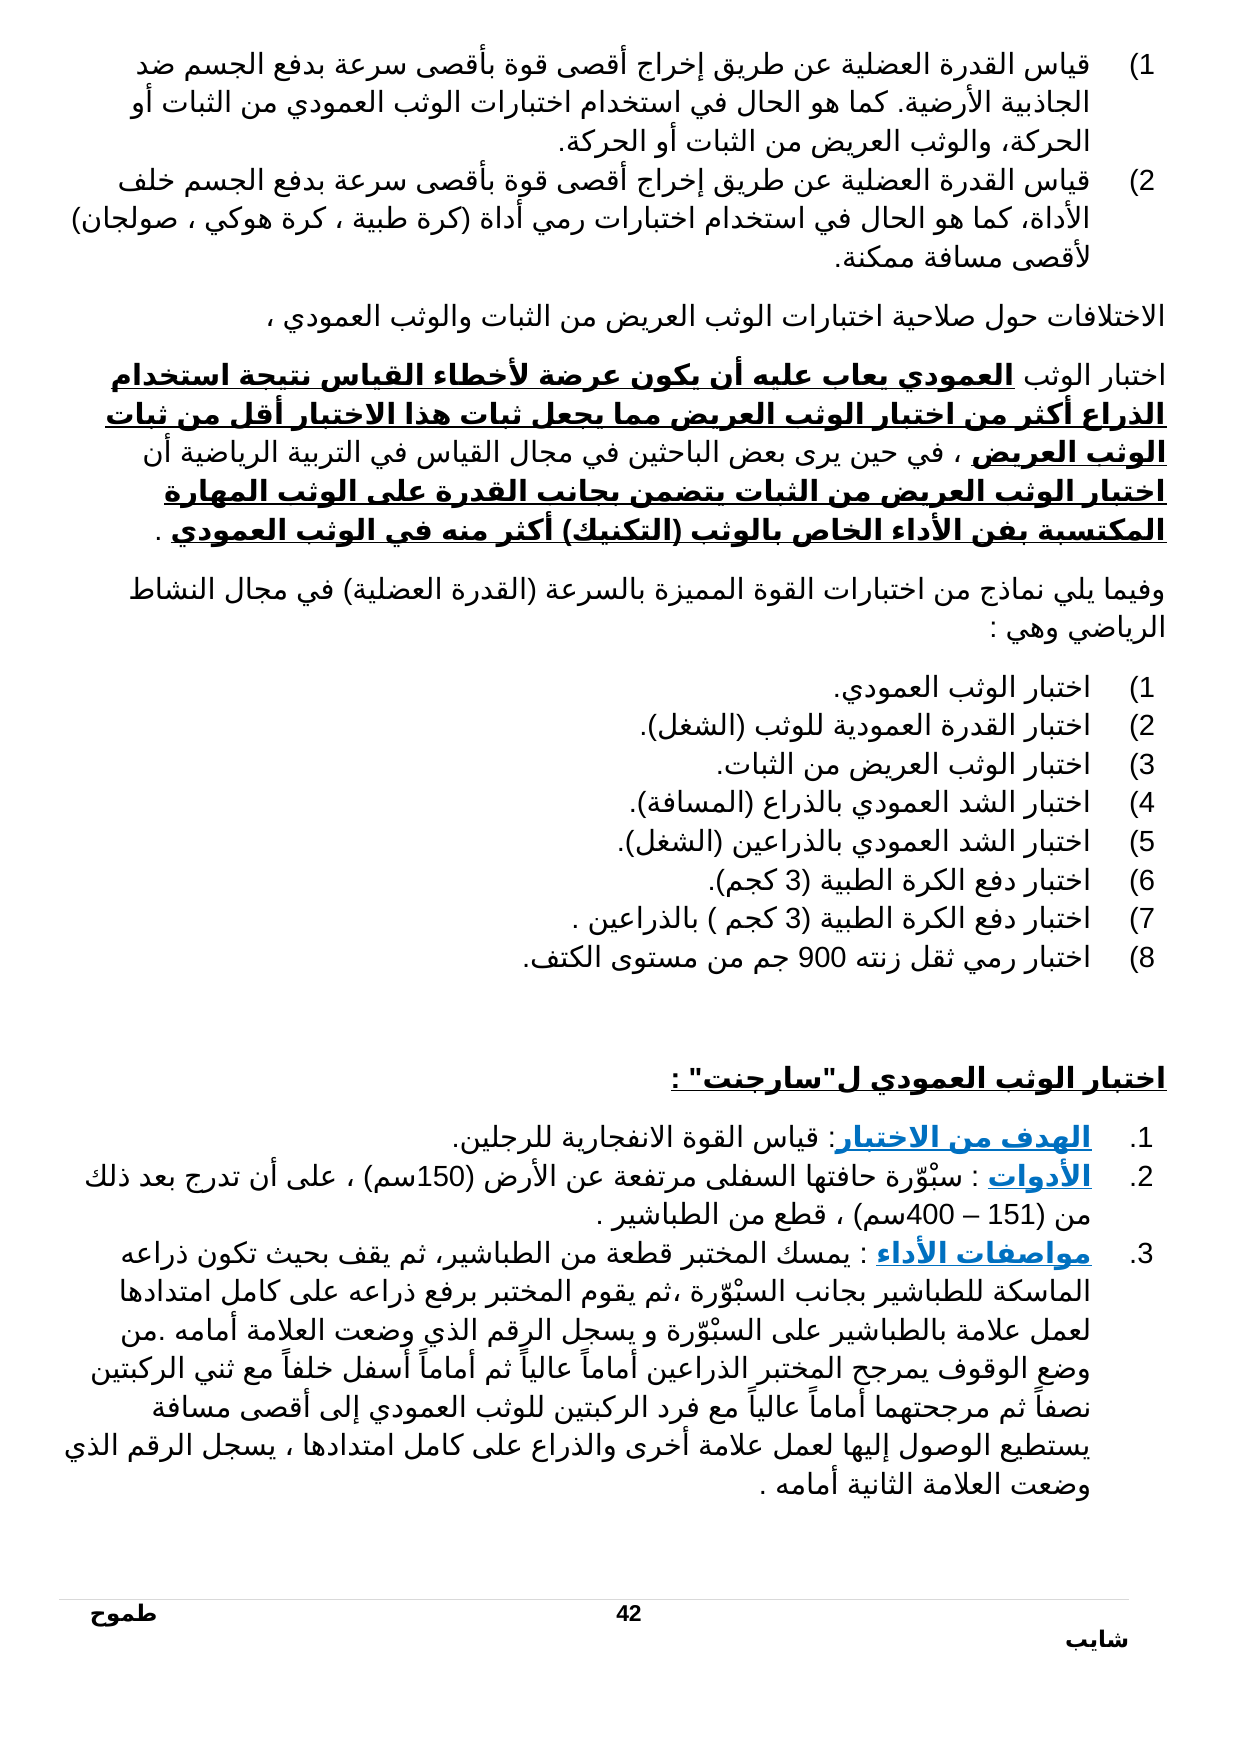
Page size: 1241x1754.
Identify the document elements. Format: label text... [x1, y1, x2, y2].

list الهدف من الاختبار: قياس القوة الانفجارية للرجلين. [59, 1120, 1129, 1154]
list قياس القدرة العضلية عن طريق إخراج أقصى قوة بأقصى سرعة بدفع الجسم خلف الأداة، كما هو الحال في استخدام اختبارات رمي أداة (كرة طبية ، كرة هوكي ، صولجان) لأقصى مسافة ممكنة. [59, 162, 1129, 273]
text اختبار الوثب العمودي يعاب عليه أن يكون عرضة لأخطاء القياس نتيجة استخدام الذراع أكثر من اختبار الوثب العريض مما يجعل ثبات هذا الاختبار أقل من ثبات الوثب العريض ، في حين يرى بعض الباحثين في مجال القياس في التربية الرياضية أن اختبار الوثب العريض من الثبات يتضمن بجانب القدرة على الوثب المهارة المكتسبة بفن الأداء الخاص بالوثب (التكنيك) أكثر منه في الوثب العمودي . [59, 358, 1167, 546]
text الاختلافات حول صلاحية اختبارات الوثب العريض من الثبات والوثب العمودي ، [59, 299, 1167, 332]
list مواصفات الأداء : يمسك المختبر قطعة من الطباشير، ثم يقف بحيث تكون ذراعه الماسكة للطباشير بجانب السبْوّرة ،ثم يقوم المختبر برفع ذراعه على كامل امتدادها لعمل علامة بالطباشير على السبْوّرة و يسجل الرقم الذي وضعت العلامة أمامه .من وضع الوقوف يمرجح المختبر الذراعين أماماً عالياً ثم أماماً أسفل خلفاً مع ثني الركبتين نصفاً ثم مرجحتهما أماماً عالياً مع فرد الركبتين للوثب العمودي إلى أقصى مسافة يستطيع الوصول إليها لعمل علامة أخرى والذراع على كامل امتدادها ، يسجل الرقم الذي وضعت العلامة الثانية أمامه . [59, 1236, 1129, 1501]
list اختبار الشد العمودي بالذراع (المسافة). [59, 785, 1129, 819]
list اختبار رمي ثقل زنته 900 جم من مستوى الكتف. [59, 939, 1129, 973]
text وفيما يلي نماذج من اختبارات القوة المميزة بالسرعة (القدرة العضلية) في مجال النشاط الرياضي وهي : [59, 572, 1167, 644]
list اختبار الوثب العريض من الثبات. [59, 747, 1129, 780]
list الأدوات : سبْوّرة حافتها السفلى مرتفعة عن الأرض (150سم) ، على أن تدرج بعد ذلك من (151 – 400سم) ، قطع من الطباشير . [59, 1159, 1129, 1231]
list اختبار دفع الكرة الطبية (3 كجم). [59, 862, 1129, 896]
list اختبار دفع الكرة الطبية (3 كجم ) بالذراعين . [59, 901, 1129, 934]
list اختبار الشد العمودي بالذراعين (الشغل). [59, 824, 1129, 857]
list قياس القدرة العضلية عن طريق إخراج أقصى قوة بأقصى سرعة بدفع الجسم ضد الجاذبية الأرضية. كما هو الحال في استخدام اختبارات الوثب العمودي من الثبات أو الحركة، والوثب العريض من الثبات أو الحركة. [59, 47, 1129, 157]
list اختبار الوثب العمودي. [59, 670, 1129, 703]
text اختبار الوثب العمودي ل"سارجنت" : [59, 1061, 1167, 1094]
list اختبار القدرة العمودية للوثب (الشغل). [59, 708, 1129, 742]
